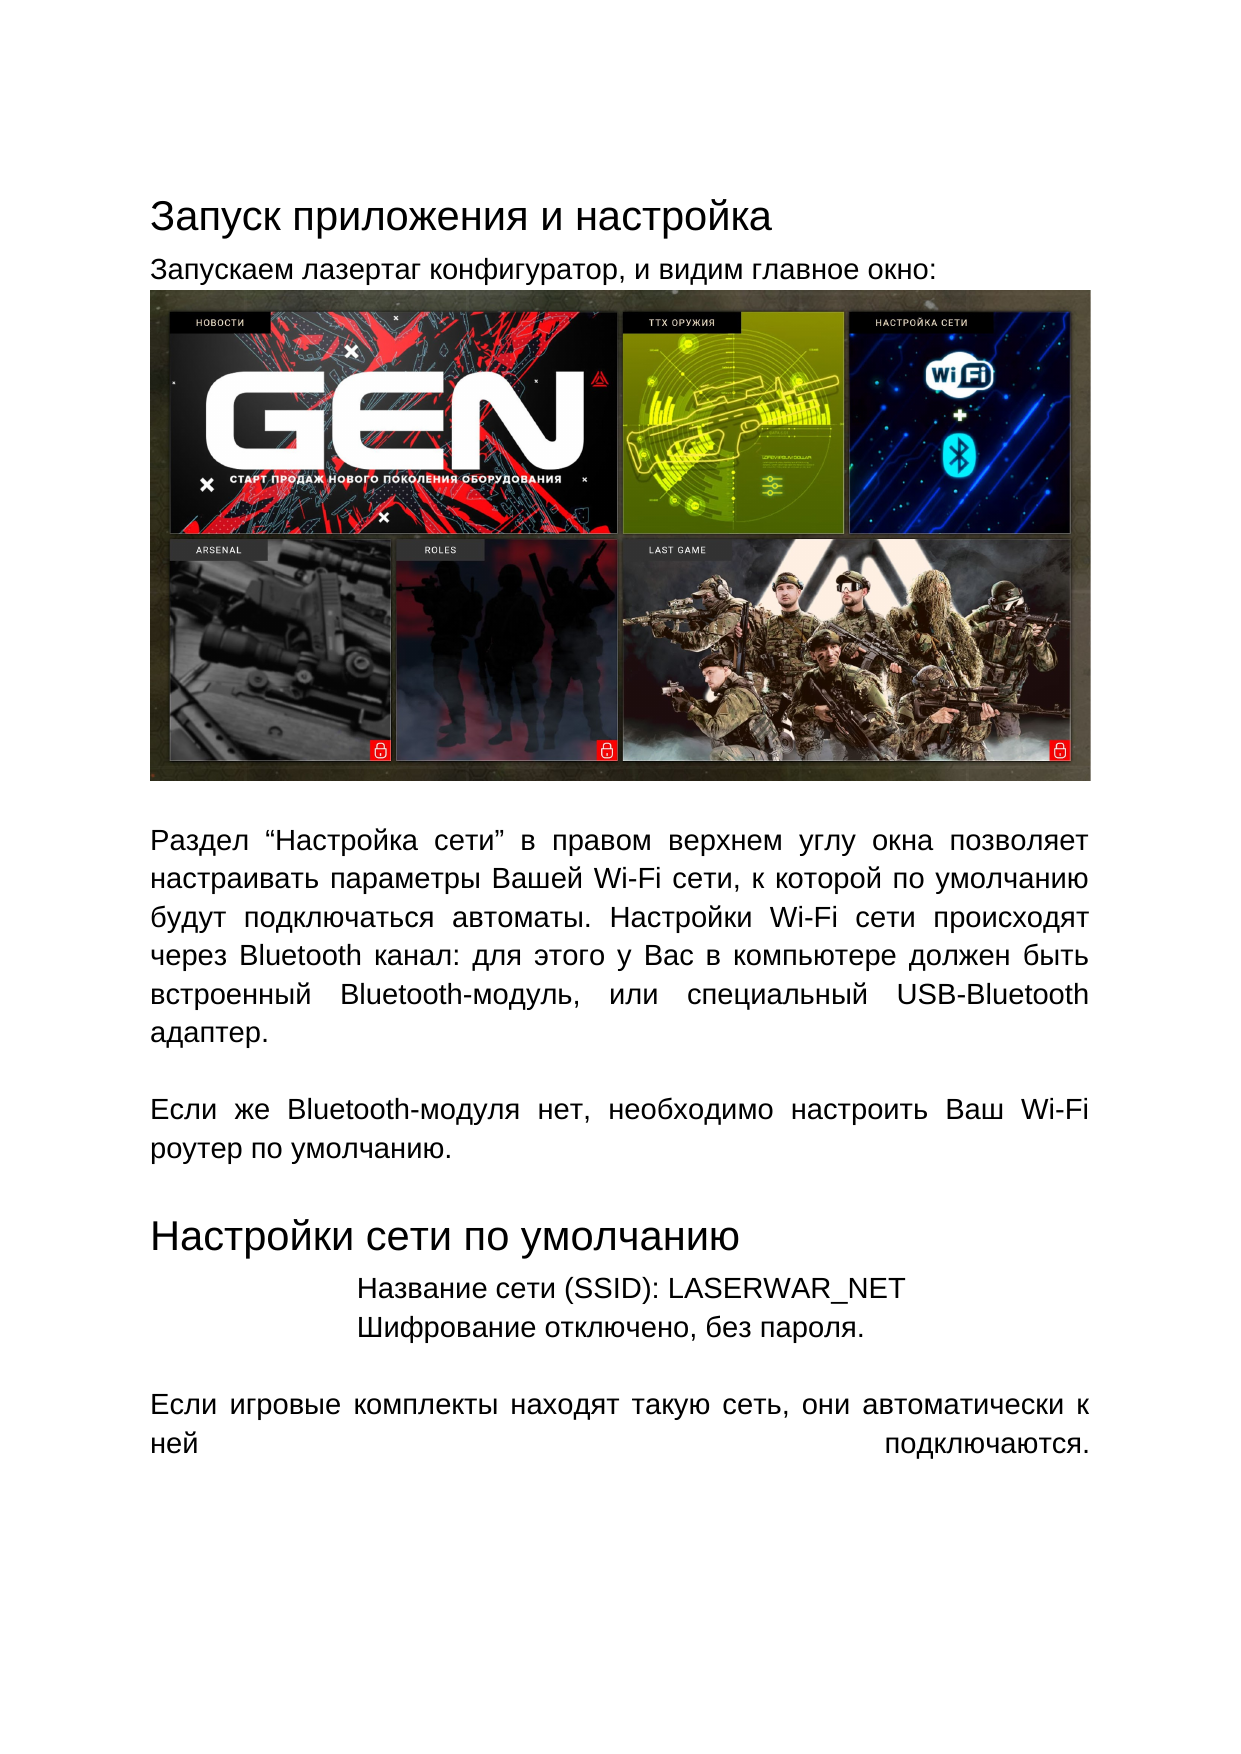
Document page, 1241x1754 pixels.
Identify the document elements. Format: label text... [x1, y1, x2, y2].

text Если же Bluetooth-модуля нет, необходимо настроить Ваш Wi-Fi роутер по умолчанию. [150, 1092, 1090, 1164]
text Если игровые комплекты находят такую сеть, они автоматически к ней подключаются. [150, 1387, 1090, 1489]
subtitle Запуск приложения и настройка [150, 192, 1090, 239]
text Раздел “Настройка сети” в правом верхнем углу окна позволяет настраивать параметры Вашей Wi-Fi сети, к которой по умолчанию будут подключаться автоматы. Настройки Wi-Fi сети происходят через Bluetooth канал: для этого у Вас в компьютере должен быть встроенный Bluetooth-модуль, или специальный USB-Bluetooth адаптер. [150, 823, 1090, 1049]
text Шифрование отключено, без пароля. [357, 1310, 1090, 1344]
subtitle Настройки сети по умолчанию [150, 1211, 1090, 1259]
text Запускаем лазертаг конфигуратор, и видим главное окно: [150, 252, 1090, 286]
text Название сети (SSID): LASERWAR_NET [357, 1272, 1090, 1305]
picture [150, 290, 1091, 781]
